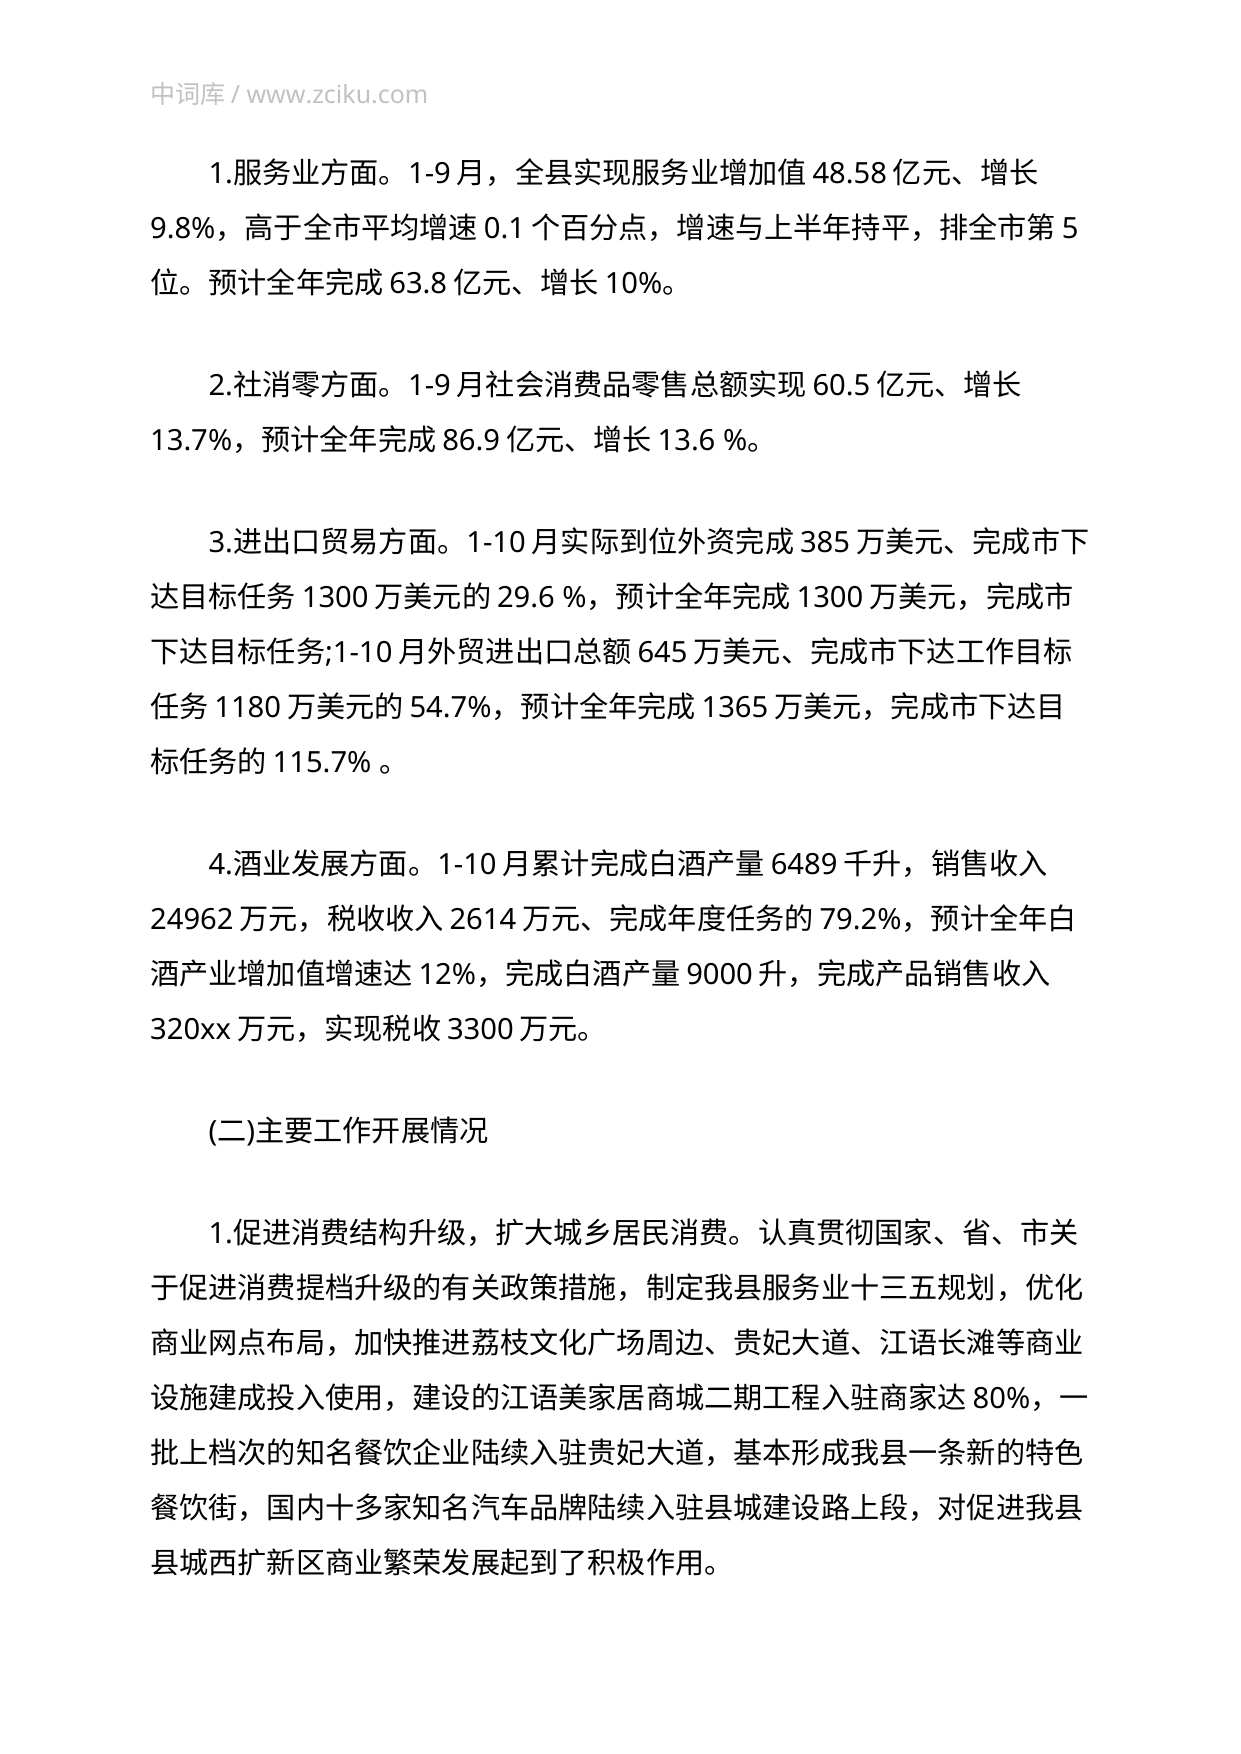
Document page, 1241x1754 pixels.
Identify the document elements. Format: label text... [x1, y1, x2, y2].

text 1.促进消费结构升级，扩大城乡居民消费。认真贯彻国家、省、市关于促进消费提档升级的有关政策措施，制定我县服务业十三五规划，优化商业网点布局，加快推进荔枝文化广场周边、贵妃大道、江语长滩等商业设施建成投入使用，建设的江语美家居商城二期工程入驻商家达80%，一批上档次的知名餐饮企业陆续入驻贵妃大道，基本形成我县一条新的特色餐饮街，国内十多家知名汽车品牌陆续入驻县城建设路上段，对促进我县县城西扩新区商业繁荣发展起到了积极作用。 [150, 1210, 1090, 1582]
text 3.进出口贸易方面。1-10月实际到位外资完成385万美元、完成市下达目标任务1300万美元的29.6 %，预计全年完成1300万美元，完成市下达目标任务;1-10月外贸进出口总额645万美元、完成市下达工作目标任务1180万美元的54.7%，预计全年完成1365万美元，完成市下达目标任务的115.7% 。 [150, 519, 1090, 781]
text 2.社消零方面。1-9月社会消费品零售总额实现60.5亿元、增长13.7%，预计全年完成86.9亿元、增长13.6 %。 [150, 362, 1090, 459]
text (二)主要工作开展情况 [150, 1108, 1090, 1150]
text 1.服务业方面。1-9月，全县实现服务业增加值48.58亿元、增长9.8%，高于全市平均增速0.1个百分点，增速与上半年持平，排全市第5位。预计全年完成63.8亿元、增长10%。 [150, 150, 1090, 302]
text 4.酒业发展方面。1-10月累计完成白酒产量6489千升，销售收入24962万元，税收收入2614万元、完成年度任务的79.2%，预计全年白酒产业增加值增速达12%，完成白酒产量9000升，完成产品销售收入320xx万元，实现税收3300万元。 [150, 841, 1090, 1048]
